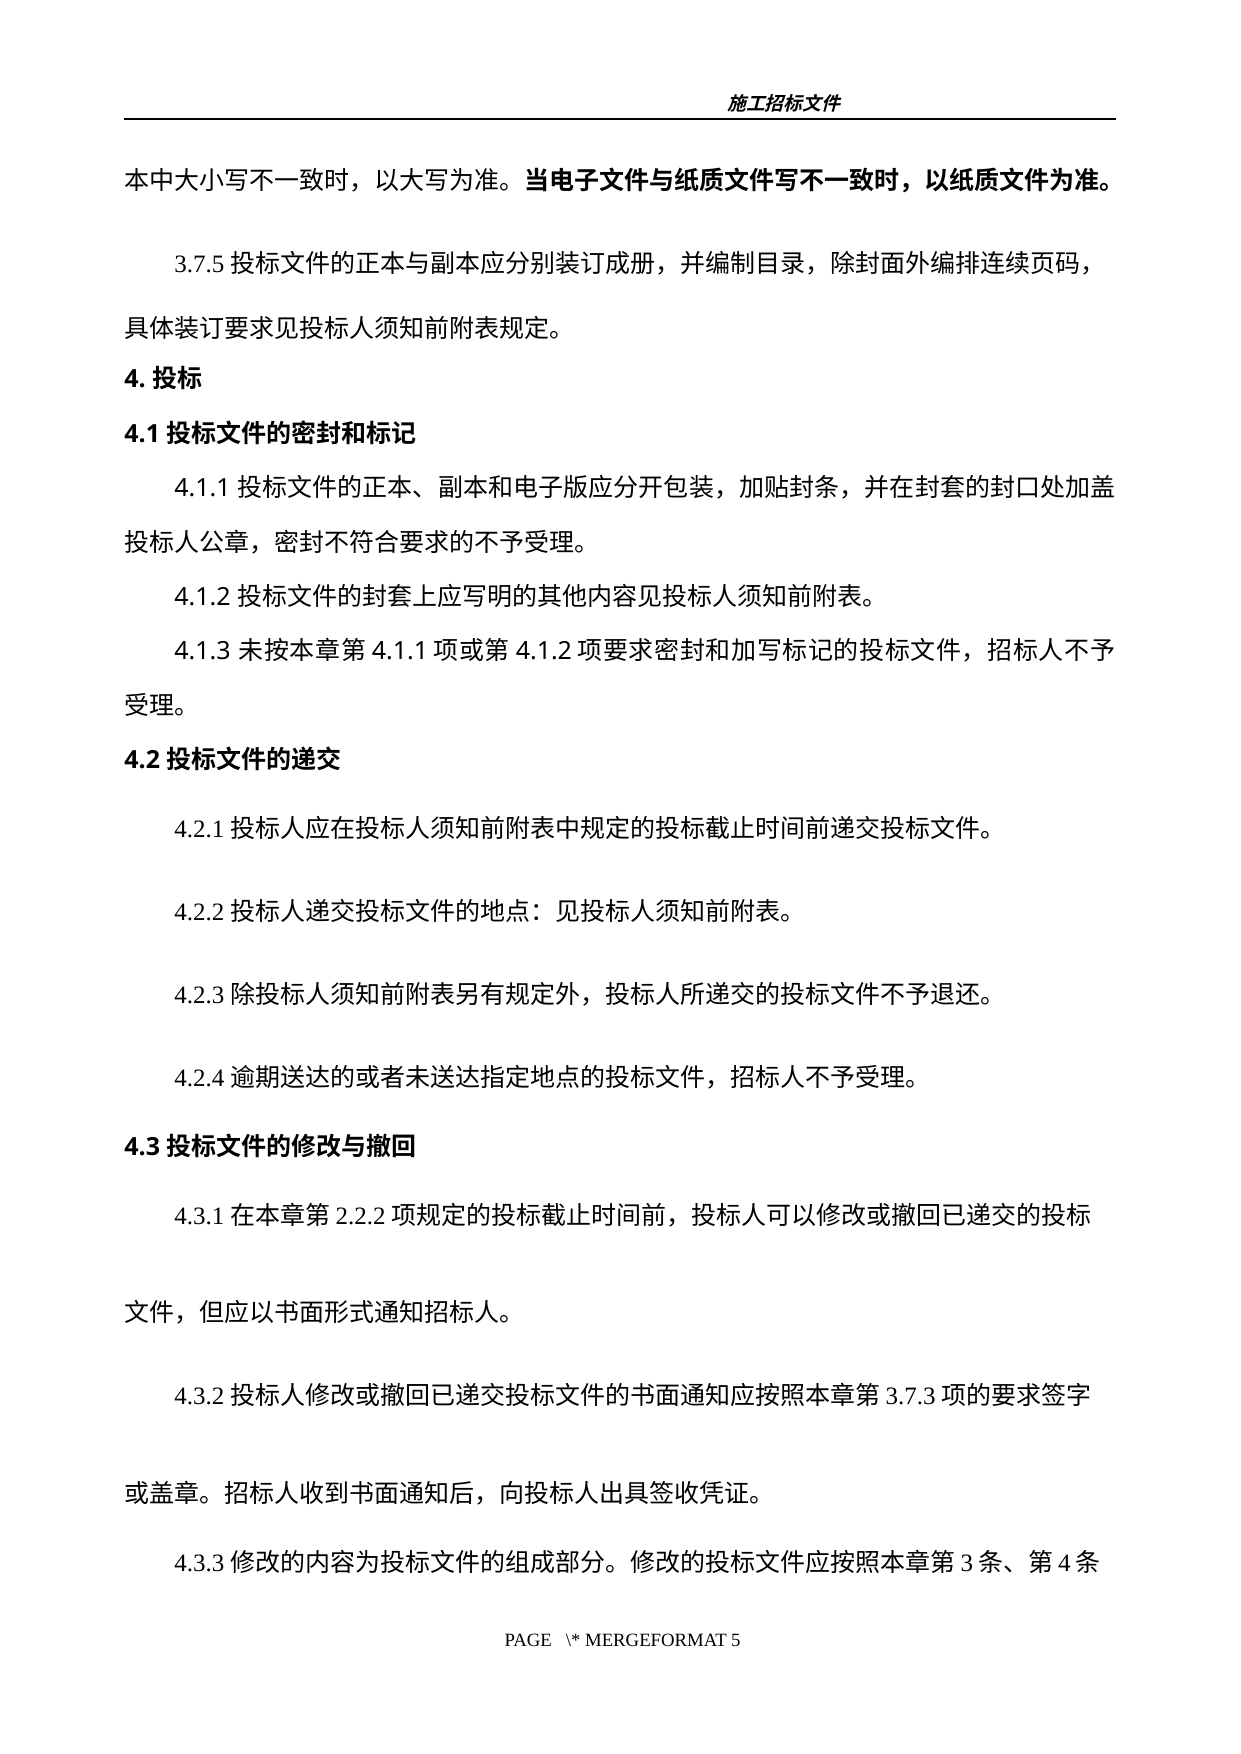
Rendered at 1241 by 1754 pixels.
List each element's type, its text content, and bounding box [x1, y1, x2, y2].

text 4. 投标 [124, 359, 1116, 395]
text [124, 146, 1116, 211]
text 4.1.2 投标文件的封套上应写明的其他内容见投标人须知前附表。 [124, 576, 1116, 613]
text 4.2.3 除投标人须知前附表另有规定外，投标人所递交的投标文件不予退还。 [124, 960, 1116, 1025]
text 4.2.4 逾期送达的或者未送达指定地点的投标文件，招标人不予受理。 [124, 1043, 1116, 1108]
text 4.3.2 投标人修改或撤回已递交投标文件的书面通知应按照本章第3.7.3 项的要求签字或盖章。招标人收到书面通知后，向投标人出具签收凭证。 [124, 1361, 1116, 1524]
text 4.2.1 投标人应在投标人须知前附表中规定的投标截止时间前递交投标文件。 [124, 794, 1116, 859]
text 3.7.5 投标文件的正本与副本应分别装订成册，并编制目录，除封面外编排连续页码，具体装订要求见投标人须知前附表规定。 [124, 229, 1116, 359]
text 4.1.3 未按本章第4.1.1项或第4.1.2项要求密封和加写标记的投标文件，招标人不予受理。 [124, 631, 1116, 721]
text 4.2.2 投标人递交投标文件的地点：见投标人须知前附表。 [124, 877, 1116, 942]
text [124, 1542, 1116, 1578]
text 4.1 投标文件的密封和标记 [124, 413, 1116, 449]
text 4.3 投标文件的修改与撤回 [124, 1126, 1116, 1163]
text 4.1.1 投标文件的正本、副本和电子版应分开包装，加贴封条，并在封套的封口处加盖投标人公章，密封不符合要求的不予受理。 [124, 468, 1116, 558]
text 4.2 投标文件的递交 [124, 739, 1116, 776]
text 4.3.1 在本章第2.2.2 项规定的投标截止时间前，投标人可以修改或撤回已递交的投标文件，但应以书面形式通知招标人。 [124, 1181, 1116, 1343]
